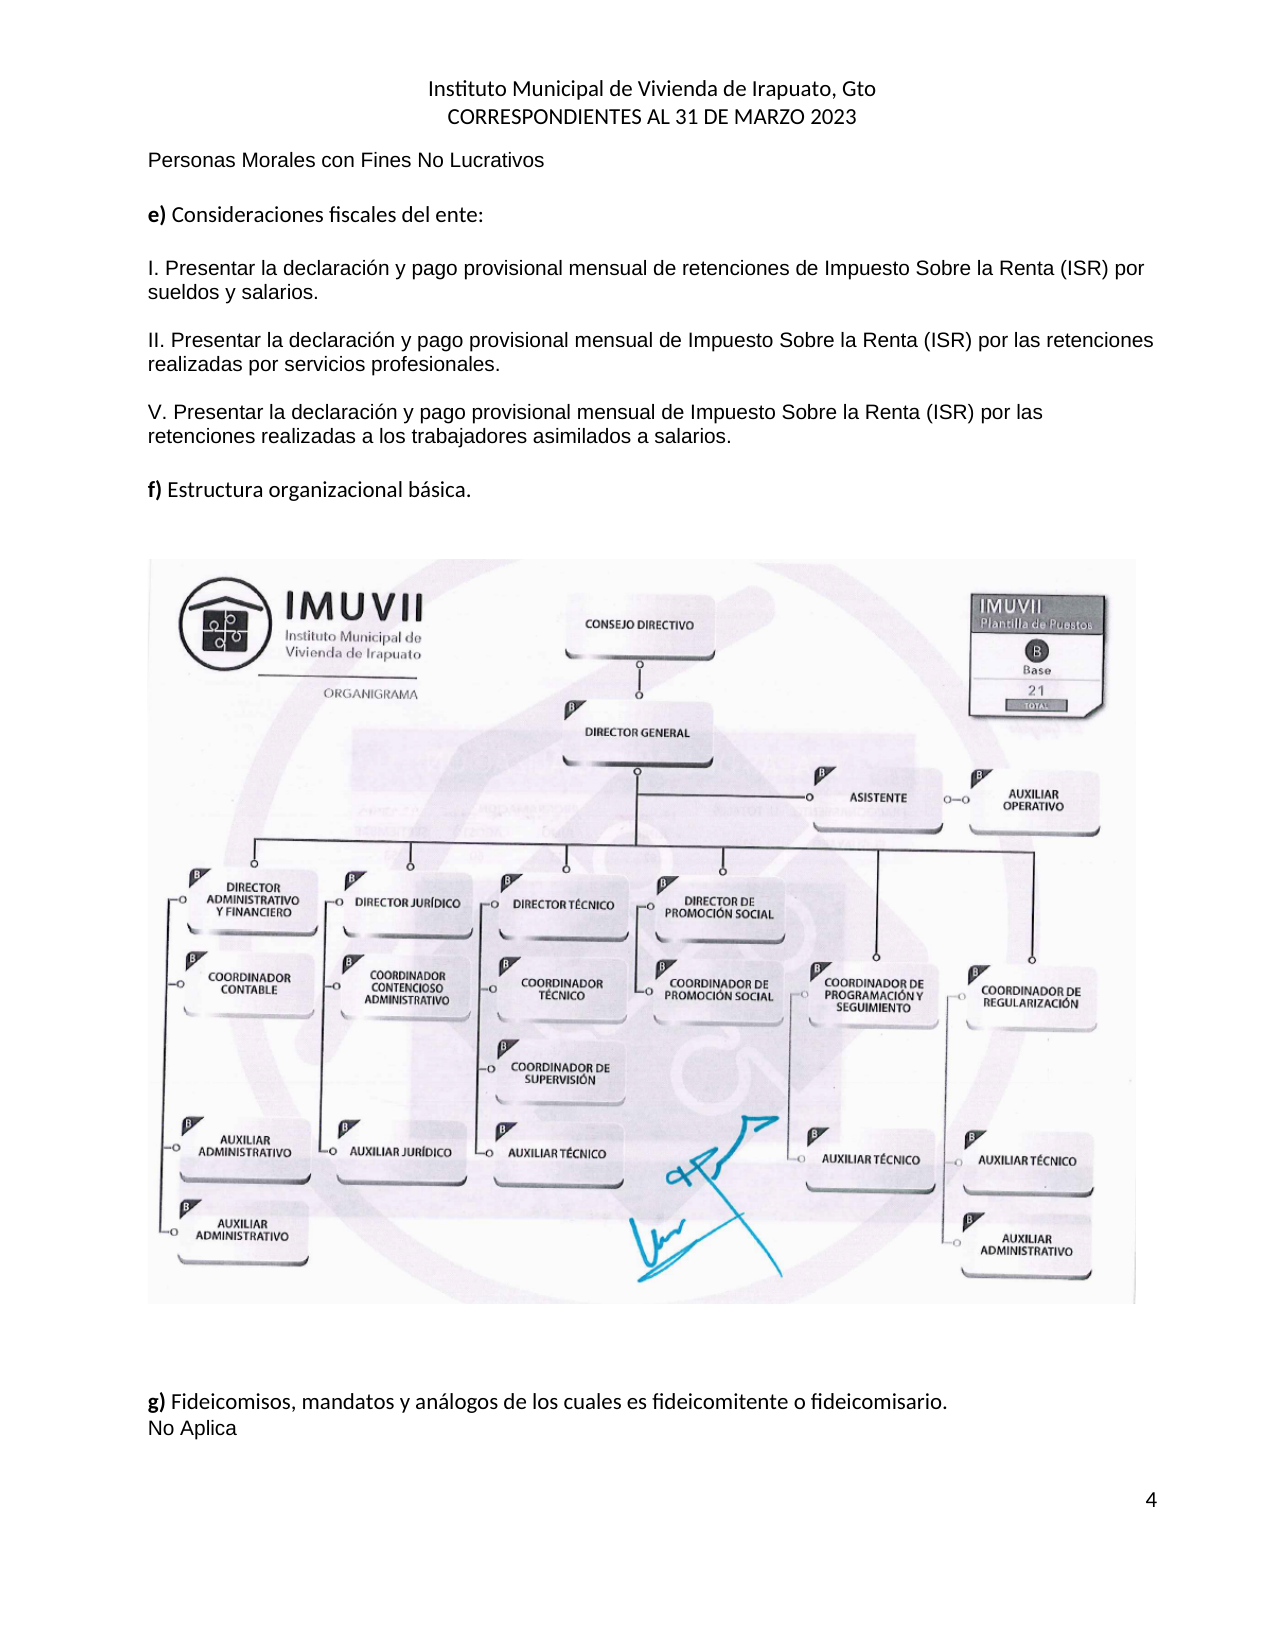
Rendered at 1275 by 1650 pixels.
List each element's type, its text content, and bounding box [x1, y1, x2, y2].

text No Aplica [148, 1415, 1157, 1439]
text I. Presentar la declaración y pago provisional mensual de retenciones de Impuesto Sobre la Renta (ISR) por sueldos y salarios. [148, 256, 1157, 304]
text II. Presentar la declaración y pago provisional mensual de Impuesto Sobre la Renta (ISR) por las retenciones realizadas por servicios profesionales. [148, 328, 1157, 376]
text g) Fideicomisos, mandatos y análogos de los cuales es fideicomitente o fideicomisario. [148, 1387, 1157, 1415]
text Personas Morales con Fines No Lucrativos [148, 148, 1157, 172]
picture [147, 559, 1136, 1304]
text f) Estructura organizacional básica. [148, 475, 1157, 503]
text e) Consideraciones fiscales del ente: [148, 200, 1157, 228]
text V. Presentar la declaración y pago provisional mensual de Impuesto Sobre la Renta (ISR) por las retenciones realizadas a los trabajadores asimilados a salarios. [148, 399, 1157, 447]
